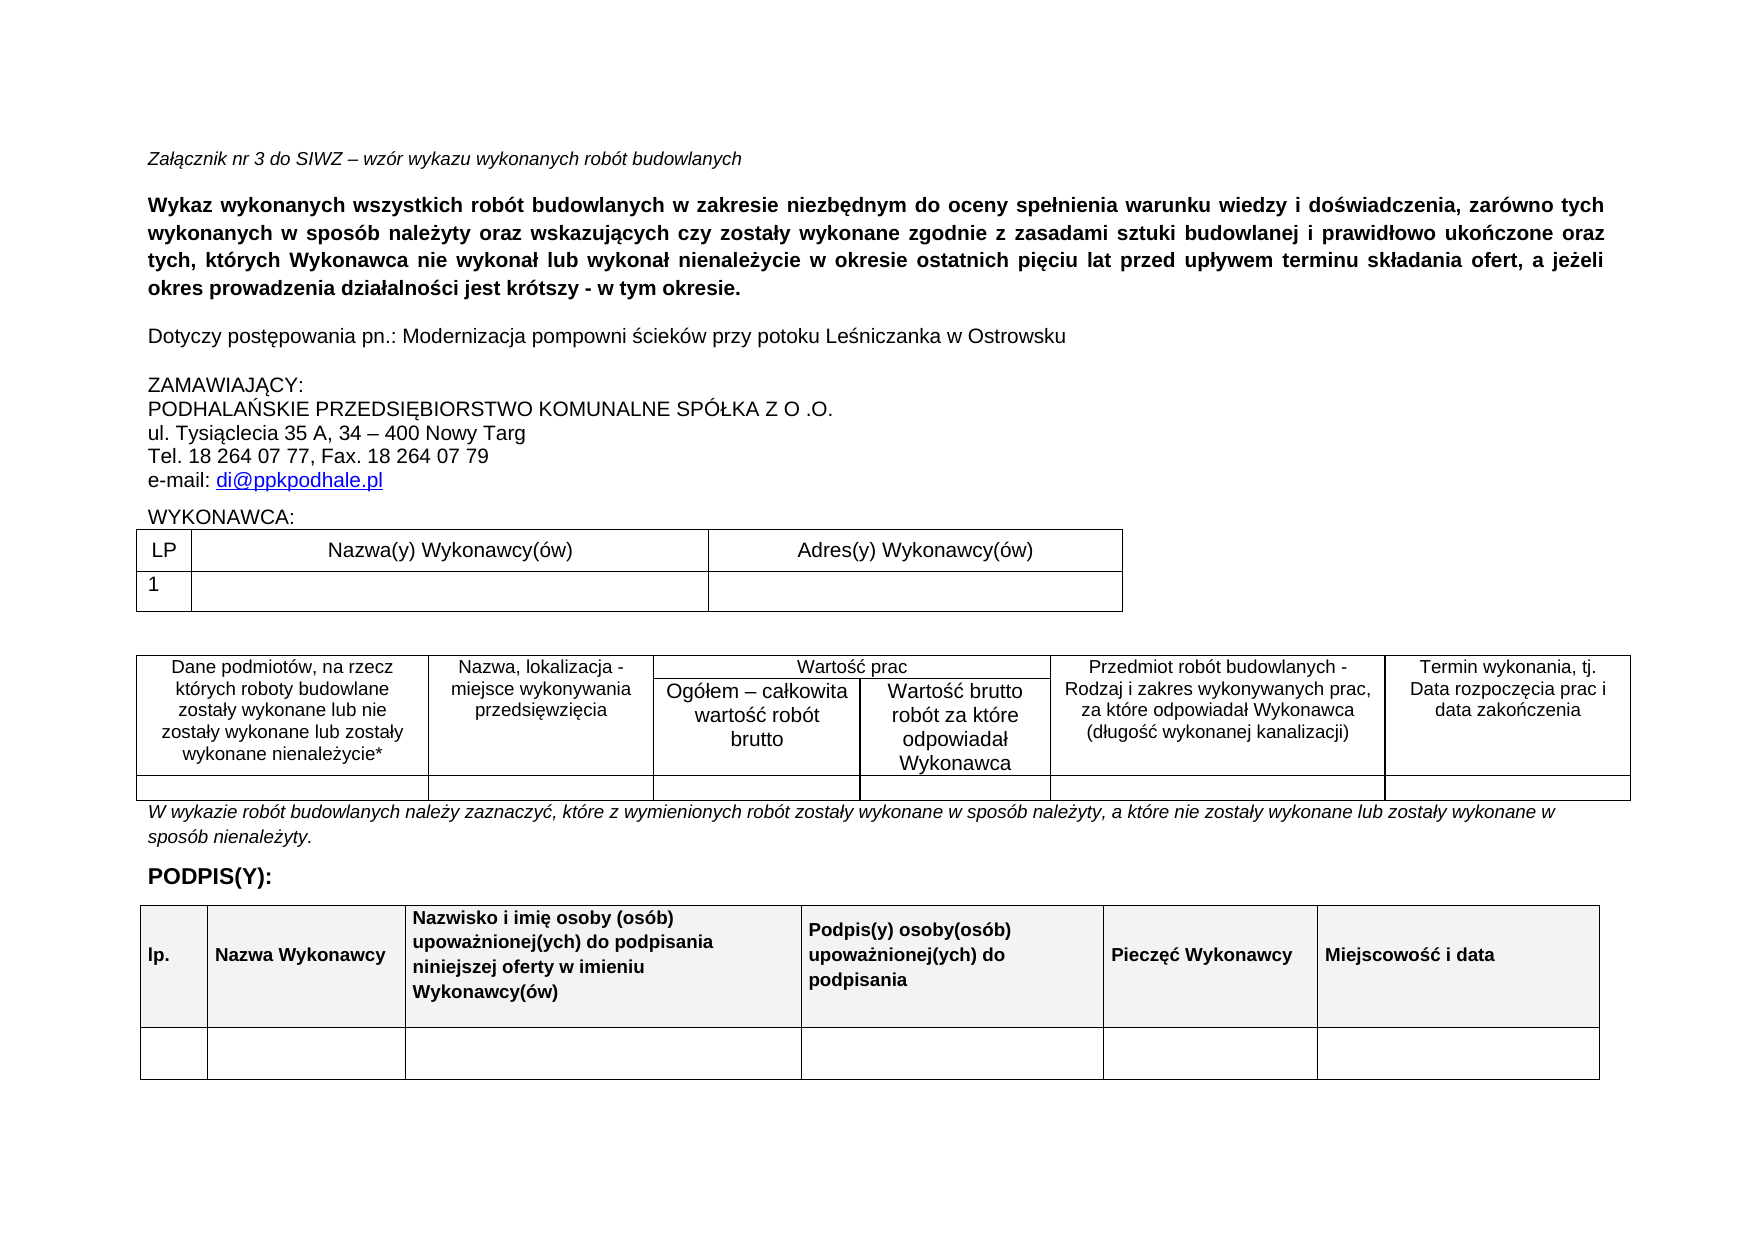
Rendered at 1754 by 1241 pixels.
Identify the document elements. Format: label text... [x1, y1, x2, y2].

table_cell [208, 1028, 405, 1079]
text PODHALAŃSKIE PRZEDSIĘBIORSTWO KOMUNALNE SPÓŁKA Z O .O. [148, 396, 1606, 420]
table_header Adres(y) Wykonawcy(ów) [709, 530, 1122, 571]
text Tel. 18 264 07 77, Fax. 18 264 07 79 [148, 444, 1606, 468]
table_header Nazwa Wykonawcy [208, 906, 405, 1027]
text Dotyczy postępowania pn.: Modernizacja pompowni ścieków przy potoku Leśniczanka w Ostrowsku [148, 324, 1606, 348]
table_cell [141, 1028, 207, 1079]
text PODPIS(Y): [148, 863, 1606, 889]
table_header Miejscowość i data [1318, 906, 1599, 1027]
text ul. Tysiąclecia 35 A, 34 – 400 Nowy Targ [148, 420, 1606, 444]
table_header LP [137, 530, 191, 571]
text WYKONAWCA: [148, 505, 1606, 529]
table_header lp. [141, 906, 207, 1027]
table_header Podpis(y) osoby(osób) upoważnionej(ych) do podpisania [802, 906, 1103, 1027]
table_cell Wartość brutto robót za które odpowiadał Wykonawca [861, 679, 1050, 774]
table_cell [654, 776, 859, 799]
text W wykazie robót budowlanych należy zaznaczyć, które z wymienionych robót zostały wykonane w sposób należyty, a które nie zostały wykonane lub zostały wykonane w sposób nienależyty. [148, 801, 1606, 847]
table_cell [709, 572, 1122, 611]
table_header Nazwisko i imię osoby (osób) upoważnionej(ych) do podpisania niniejszej oferty w imieniu Wykonawcy(ów) [406, 906, 801, 1027]
table_cell [192, 572, 708, 611]
table_cell 1 [137, 572, 191, 611]
table_header Przedmiot robót budowlanych - Rodzaj i zakres wykonywanych prac, za które odpowiadał Wykonawca (długość wykonanej kanalizacji) [1051, 656, 1384, 774]
table_cell [137, 776, 428, 799]
text e-mail: di@ppkpodhale.pl [148, 468, 1606, 492]
table_cell [1051, 776, 1384, 799]
table_cell [802, 1028, 1103, 1079]
table_cell [1318, 1028, 1599, 1079]
table_cell Ogółem – całkowita wartość robót brutto [654, 679, 859, 774]
table_header Pieczęć Wykonawcy [1104, 906, 1317, 1027]
table_cell [429, 776, 653, 799]
table_cell [1386, 776, 1630, 799]
text Wykaz wykonanych wszystkich robót budowlanych w zakresie niezbędnym do oceny spełnienia warunku wiedzy i doświadczenia, zarówno tych wykonanych w sposób należyty oraz wskazujących czy zostały wykonane zgodnie z zasadami sztuki budowlanej i prawidłowo ukończone oraz tych, których Wykonawca nie wykonał lub wykonał nienależycie w okresie ostatnich pięciu lat przed upływem terminu składania ofert, a jeżeli okres prowadzenia działalności jest krótszy - w tym okresie. [148, 193, 1606, 300]
text ZAMAWIAJĄCY: [148, 372, 1606, 396]
table_header Nazwa, lokalizacja - miejsce wykonywania przedsięwzięcia [429, 656, 653, 774]
text Załącznik nr 3 do SIWZ – wzór wykazu wykonanych robót budowlanych [148, 148, 1606, 169]
table_header Wartość prac [654, 656, 1050, 678]
table_cell [406, 1028, 801, 1079]
table_header Termin wykonania, tj. Data rozpoczęcia prac i data zakończenia [1386, 656, 1630, 774]
table_header Dane podmiotów, na rzecz których roboty budowlane zostały wykonane lub nie zostały wykonane lub zostały wykonane nienależycie* [137, 656, 428, 774]
table_header Nazwa(y) Wykonawcy(ów) [192, 530, 708, 571]
table_cell [1104, 1028, 1317, 1079]
table_cell [861, 776, 1050, 799]
